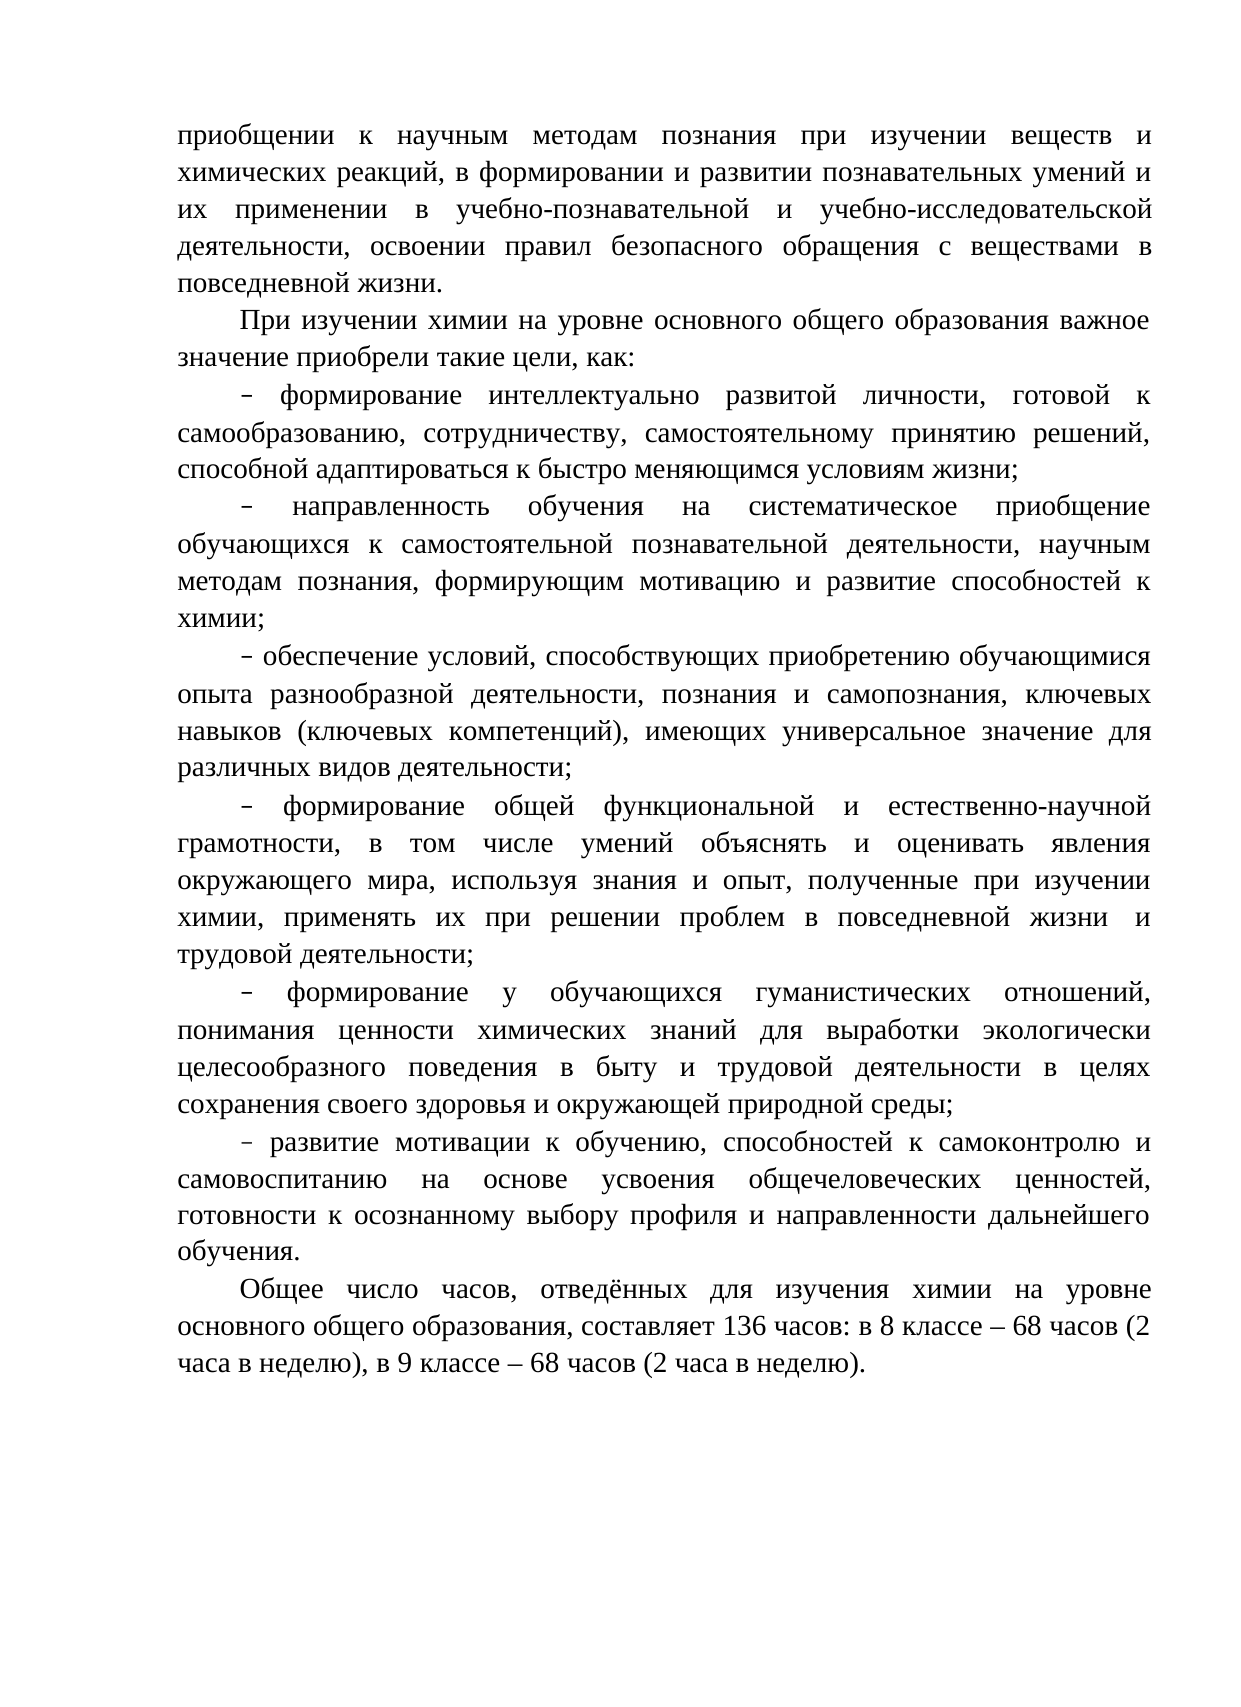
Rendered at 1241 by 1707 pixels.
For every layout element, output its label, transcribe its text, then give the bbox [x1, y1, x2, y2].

list развитие мотивации к обучению, способностей к самоконтролю и самовоспитанию на основе усвоения общечеловеческих ценностей, готовности к осознанному выбору профиля и направленности дальнейшего обучения. [177, 1123, 1151, 1267]
text При изучении химии на уровне основного общего образования важное значение приобрели такие цели, как: [177, 302, 1151, 373]
text Общее число часов, отведённых для изучения химии на уровне основного общего образования, составляет 136 часов: в 8 классе – 68 часов (2 часа в неделю), в 9 классе – 68 часов (2 часа в неделю). [177, 1271, 1152, 1378]
list формирование общей функциональной и естественно-научной грамотности, в том числе умений объяснять и оценивать явления окружающего мира, используя знания и опыт, полученные при изучении химии, применять их при решении проблем в повседневной жизни и трудовой деятельности; [177, 787, 1151, 970]
list обеспечение условий, способствующих приобретению обучающимися опыта разнообразной деятельности, познания и самопознания, ключевых навыков (ключевых компетенций), имеющих универсальное значение для различных видов деятельности; [177, 637, 1151, 783]
text приобщении к научным методам познания при изучении веществ и химических реакций, в формировании и развитии познавательных умений и их применении в учебно-познавательной и учебно-исследовательской деятельности, освоении правил безопасного обращения с веществами в повседневной жизни. [177, 117, 1152, 298]
list формирование у обучающихся гуманистических отношений, понимания ценности химических знаний для выработки экологически целесообразного поведения в быту и трудовой деятельности в целях сохранения своего здоровья и окружающей природной среды; [177, 973, 1151, 1119]
list формирование интеллектуально развитой личности, готовой к самообразованию, сотрудничеству, самостоятельному принятию решений, способной адаптироваться к быстро меняющимся условиям жизни; [177, 376, 1150, 484]
list направленность обучения на систематическое приобщение обучающихся к самостоятельной познавательной деятельности, научным методам познания, формирующим мотивацию и развитие способностей к химии; [177, 487, 1150, 633]
